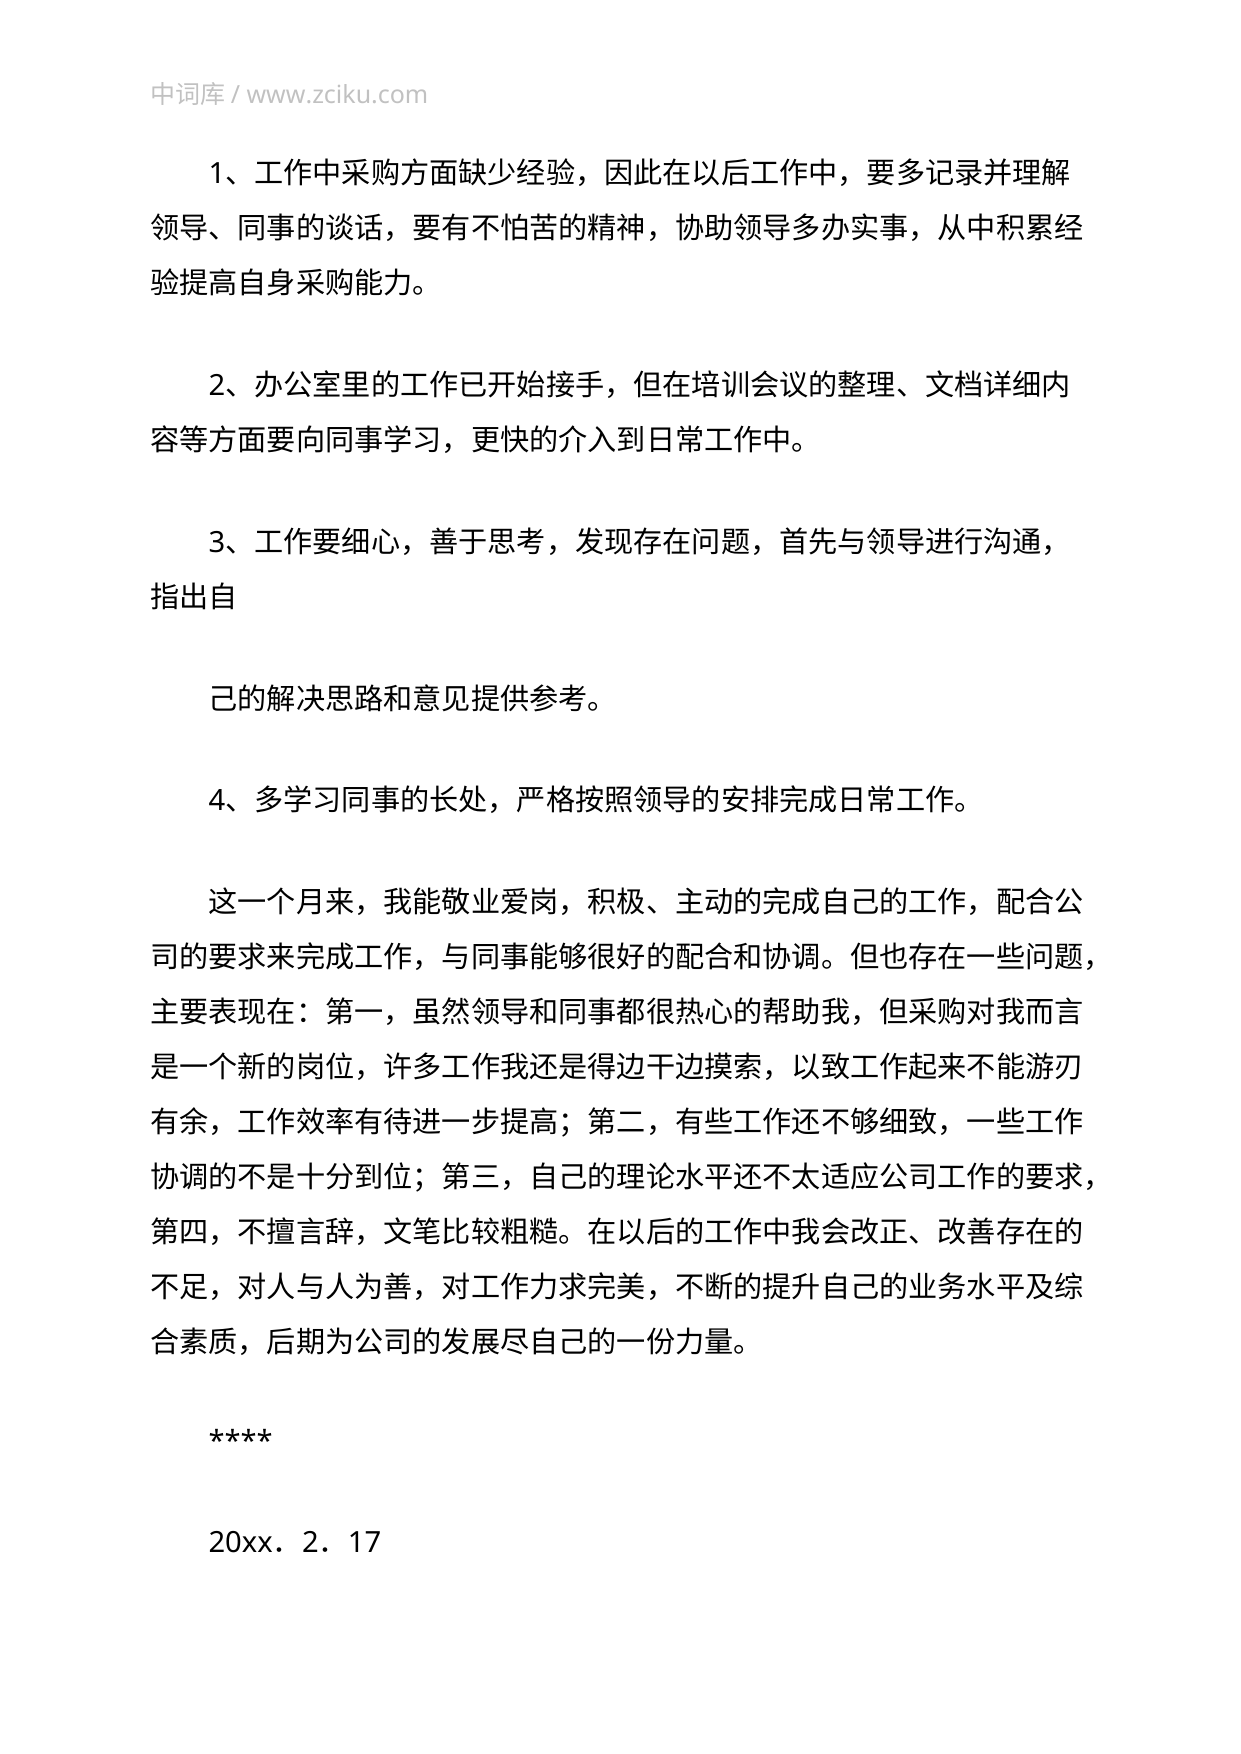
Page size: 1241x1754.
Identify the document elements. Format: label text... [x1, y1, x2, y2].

text 20xx．2．17 [150, 1518, 1090, 1561]
text 这一个月来，我能敬业爱岗，积极、主动的完成自己的工作，配合公司的要求来完成工作，与同事能够很好的配合和协调。但也存在一些问题，主要表现在：第一，虽然领导和同事都很热心的帮助我，但采购对我而言是一个新的岗位，许多工作我还是得边干边摸索，以致工作起来不能游刃有余，工作效率有待进一步提高；第二，有些工作还不够细致，一些工作协调的不是十分到位；第三，自己的理论水平还不太适应公司工作的要求，第四，不擅言辞，文笔比较粗糙。在以后的工作中我会改正、改善存在的不足，对人与人为善，对工作力求完美，不断的提升自己的业务水平及综合素质，后期为公司的发展尽自己的一份力量。 [150, 879, 1090, 1360]
text 3、工作要细心，善于思考，发现存在问题，首先与领导进行沟通，指出自 [150, 518, 1090, 616]
text 1、工作中采购方面缺少经验，因此在以后工作中，要多记录并理解领导、同事的谈话，要有不怕苦的精神，协助领导多办实事，从中积累经验提高自身采购能力。 [150, 150, 1090, 302]
text 己的解决思路和意见提供参考。 [150, 675, 1090, 717]
text 4、多学习同事的长处，严格按照领导的安排完成日常工作。 [150, 777, 1090, 819]
text 2、办公室里的工作已开始接手，但在培训会议的整理、文档详细内容等方面要向同事学习，更快的介入到日常工作中。 [150, 362, 1090, 459]
text **** [150, 1420, 1090, 1459]
